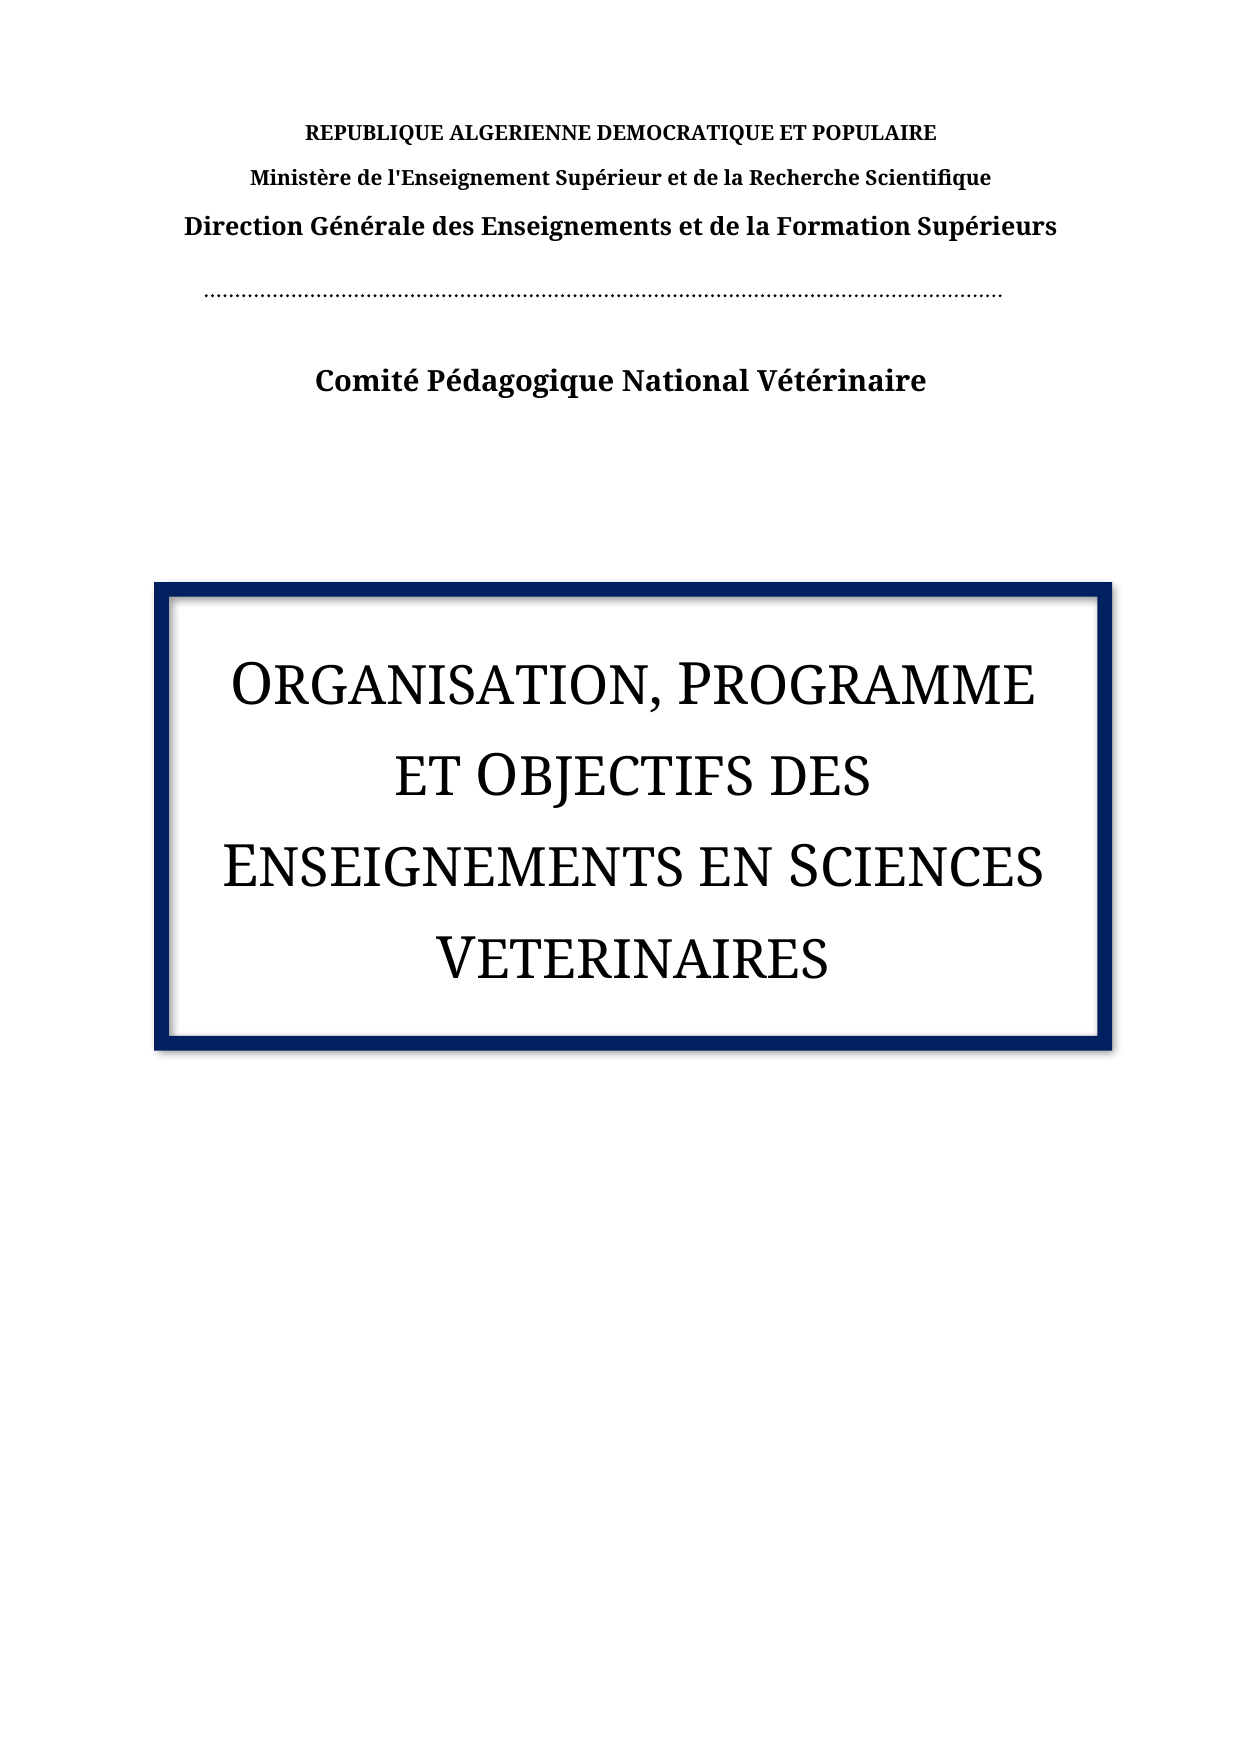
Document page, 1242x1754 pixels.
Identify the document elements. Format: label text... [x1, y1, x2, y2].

text Ministère de l'Enseignement Supérieur et de la Recherche Scientifique [118, 163, 1123, 192]
text Comité Pédagogique National Vétérinaire [118, 361, 1123, 400]
text REPUBLIQUE ALGERIENNE DEMOCRATIQUE ET POPULAIRE [118, 118, 1123, 147]
text Direction Générale des Enseignements et de la Formation Supérieurs [118, 208, 1123, 242]
